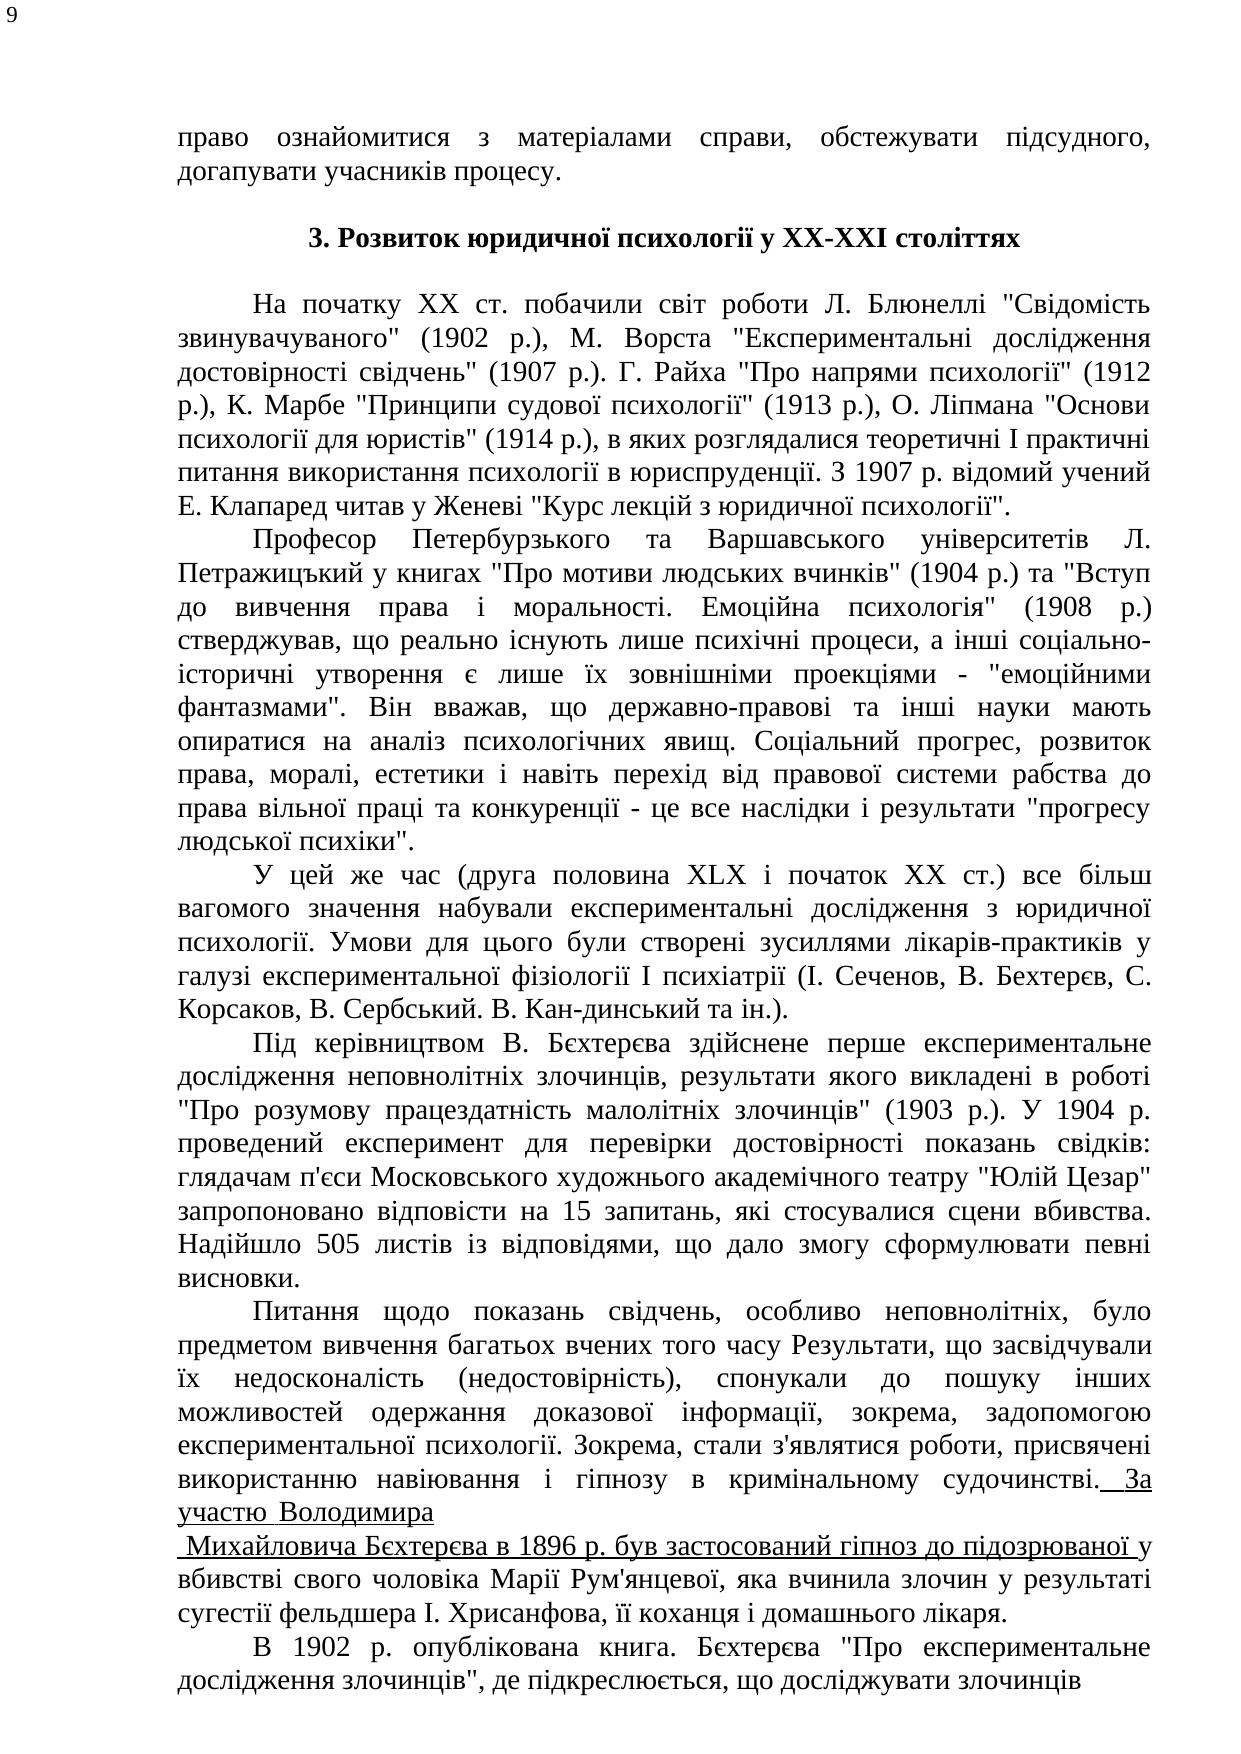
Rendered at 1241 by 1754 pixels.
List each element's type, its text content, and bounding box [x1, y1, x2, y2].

text У цей же час (друга половина XLX і початок XX ст.) все більш вагомого значення набували експериментальні дослідження з юридичної психології. Умови для цього були створені зусиллями лікарів-практиків у галузі експериментальної фізіології І психіатрії (І. Сеченов, В. Бехтерєв, С. Корсаков, В. Сербський. В. Кан-динський та ін.). [177, 857, 1152, 1025]
text В 1902 р. опублікована книга. Бєхтерєва "Про експериментальне дослідження злочинців", де підкреслюється, що досліджувати злочинців [177, 1629, 1152, 1696]
text На початку XX ст. побачили світ роботи Л. Блюнеллі "Свідомість звинувачуваного" (1902 р.), М. Ворста "Експериментальні дослідження достовірності свідчень" (1907 р.). Г. Райха "Про напрями психології" (1912 р.), К. Марбе "Принципи судової психології" (1913 р.), О. Ліпмана "Основи психології для юристів" (1914 р.), в яких розглядалися теоретичні І практичні питання використання психології в юриспруденції. З 1907 р. відомий учений Е. Клапаред читав у Женеві "Курс лекцій з юридичної психології". [177, 287, 1152, 521]
text Професор Петербурзького та Варшавського університетів Л. Петражицъкий у книгах "Про мотиви людських вчинків" (1904 р.) та "Вступ до вивчення права і моральності. Емоційна психологія" (1908 р.) стверджував, що реально існують лише психічні процеси, а інші соціально-історичні утворення є лише їх зовнішніми проекціями - "емоційними фантазмами". Він вважав, що державно-правові та інші науки мають опиратися на аналіз психологічних явищ. Соціальний прогрес, розвиток права, моралі, естетики і навіть перехід від правової системи рабства до права вільної праці та конкуренції - це все наслідки і результати "прогресу людської психіки". [177, 522, 1152, 857]
subtitle Розвиток юридичної психологiї у XX-ХХІ столiттях [308, 220, 1163, 254]
text право ознайомитися з матеріалами справи, обстежувати підсудного, догапувати учасників процесу. [177, 119, 1152, 186]
text Питання щодо показань свідчень, особливо неповнолітніх, було предметом вивчення багатьох вчених того часу Результати, що засвідчували їх недосконалість (недостовірність), спонукали до пошуку інших можливостей одержання доказової інформації, зокрема, задопомогою експериментальної психології. Зокрема, стали з'являтися роботи, присвячені використанню навіювання і гіпнозу в кримінальному судочинстві. За участю Володимира [177, 1293, 1152, 1528]
text Михайловича Бєхтерєва в 1896 р. був застосований гіпноз до підозрюваної у вбивстві свого чоловіка Марії Рум'янцевої, яка вчинила злочин у результаті сугестії фельдшера І. Хрисанфова, її коханця і домашнього лікаря. [177, 1528, 1152, 1629]
text Під керівництвом В. Бєхтерєва здійснене перше експериментальне дослідження неповнолітніх злочинців, результати якого викладені в роботі "Про розумову працездатність малолітніх злочинців" (1903 р.). У 1904 р. проведений експеримент для перевірки достовірності показань свідків: глядачам п'єси Московського художнього академічного театру "Юлій Цезар" запропоновано відповісти на 15 запитань, які стосувалися сцени вбивства. Надійшло 505 листів із відповідями, що дало змогу сформулювати певні висновки. [177, 1025, 1152, 1293]
